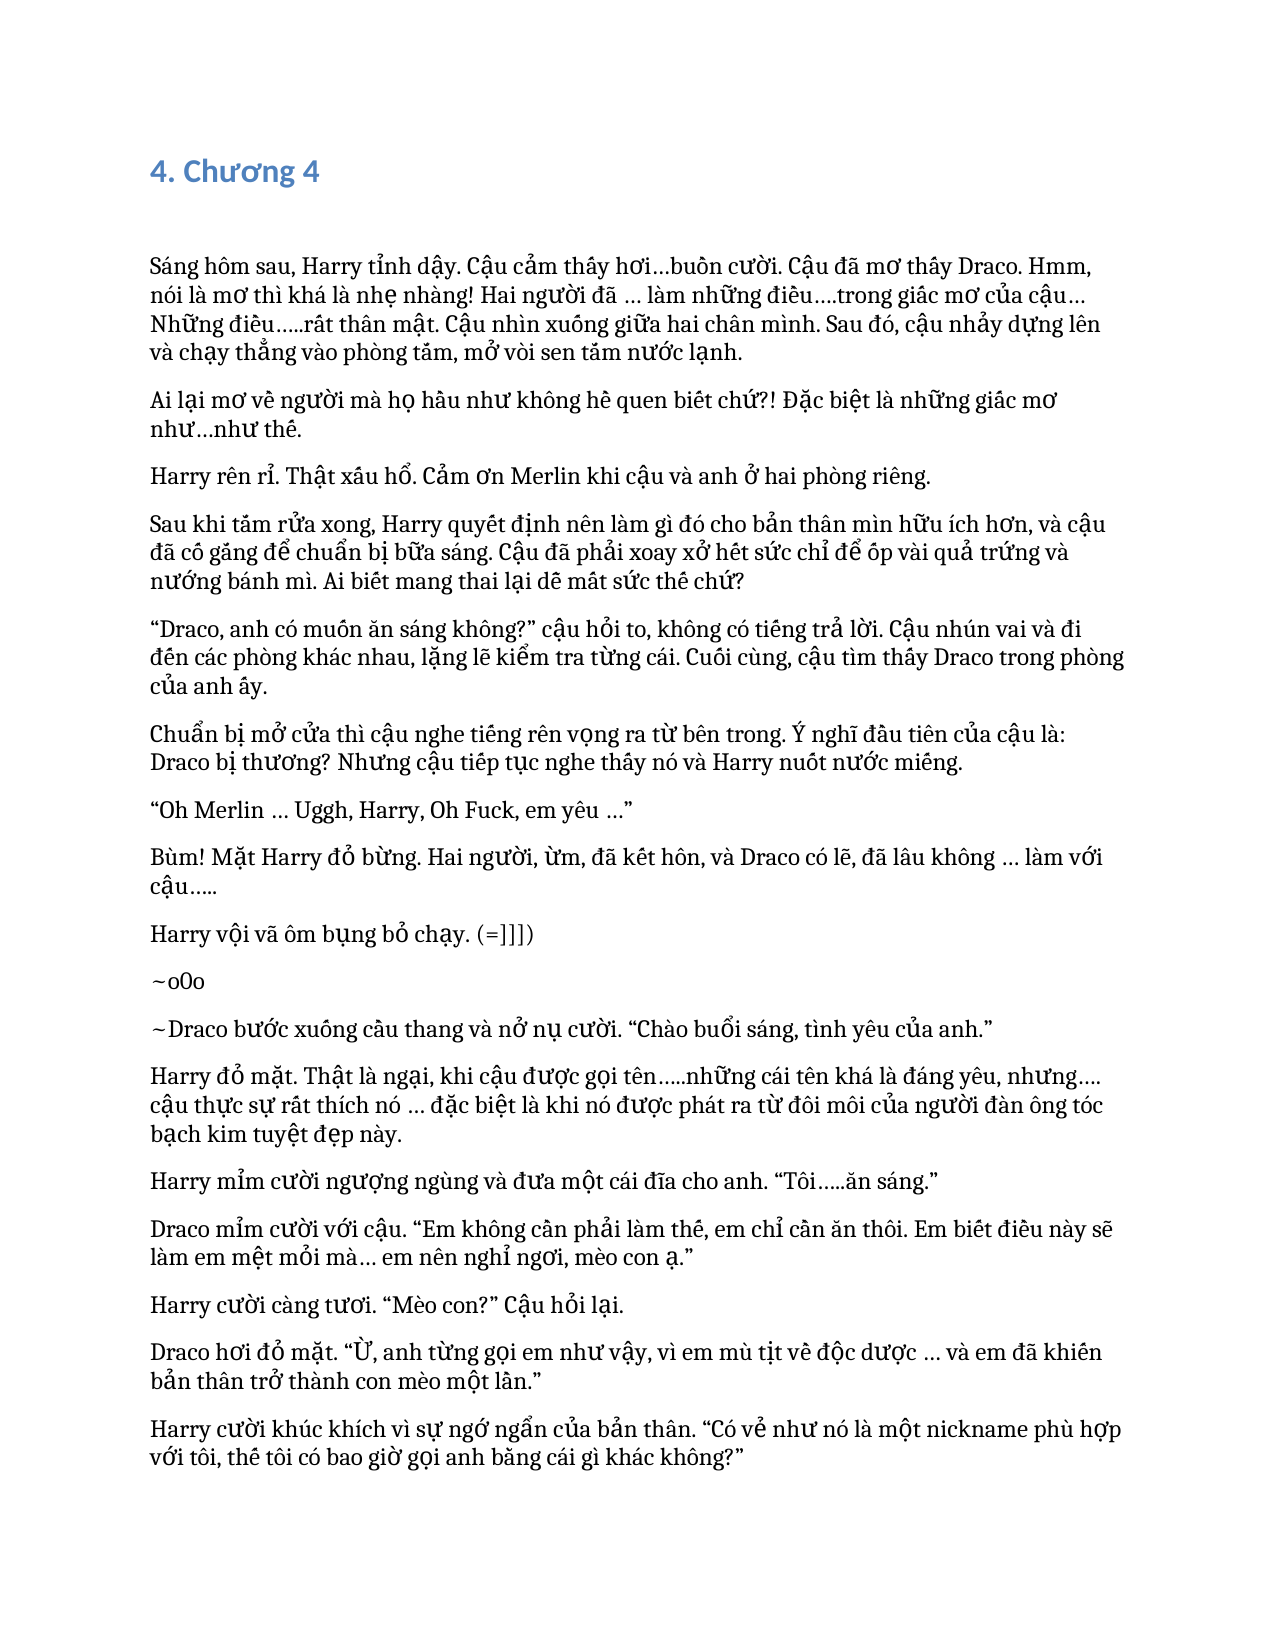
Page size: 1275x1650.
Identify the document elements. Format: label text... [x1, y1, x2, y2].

text ~o0o [150, 967, 1125, 996]
text Harry cười càng tươi. “Mèo con?” Cậu hỏi lại. [150, 1291, 1125, 1319]
text Harry rên rỉ. Thật xấu hổ. Cảm ơn Merlin khi cậu và anh ở hai phòng riêng. [150, 462, 1125, 491]
text Sau khi tắm rửa xong, Harry quyết định nên làm gì đó cho bản thân mìn hữu ích hơn, và cậu đã cố gắng để chuẩn bị bữa sáng. Cậu đã phải xoay xở hết sức chỉ để ốp vài quả trứng và nướng bánh mì. Ai biết mang thai lại dễ mất sức thế chứ? [150, 509, 1125, 596]
text ~Draco bước xuống cầu thang và nở nụ cười. “Chào buổi sáng, tình yêu của anh.” [150, 1014, 1125, 1043]
text “Draco, anh có muốn ăn sáng không?” cậu hỏi to, không có tiếng trả lời. Cậu nhún vai và đi đến các phòng khác nhau, lặng lẽ kiểm tra từng cái. Cuối cùng, cậu tìm thấy Draco trong phòng của anh ấy. [150, 614, 1125, 701]
text Sáng hôm sau, Harry tỉnh dậy. Cậu cảm thấy hơi…buồn cười. Cậu đã mơ thấy Draco. Hmm, nói là mơ thì khá là nhẹ nhàng! Hai người đã … làm những điều….trong giấc mơ của cậu… Những điều…..rất thân mật. Cậu nhìn xuống giữa hai chân mình. Sau đó, cậu nhảy dựng lên và chạy thẳng vào phòng tắm, mở vòi sen tắm nước lạnh. [150, 194, 1125, 367]
text Draco hơi đỏ mặt. “Ừ, anh từng gọi em như vậy, vì em mù tịt về độc dược … và em đã khiến bản thân trở thành con mèo một lần.” [150, 1338, 1125, 1396]
subtitle 4. Chương 4 [150, 150, 1125, 191]
text Harry cười khúc khích vì sự ngớ ngẩn của bản thân. “Có vẻ như nó là một nickname phù hợp với tôi, thế tôi có bao giờ gọi anh bằng cái gì khác không?” [150, 1414, 1125, 1472]
text “Oh Merlin … Uggh, Harry, Oh Fuck, em yêu …” [150, 796, 1125, 824]
text Draco mỉm cười với cậu. “Em không cần phải làm thế, em chỉ cần ăn thôi. Em biết điều này sẽ làm em mệt mỏi mà… em nên nghỉ ngơi, mèo con ạ.” [150, 1214, 1125, 1272]
text Harry vội vã ôm bụng bỏ chạy. (=]]]) [150, 919, 1125, 948]
text Ai lại mơ về người mà họ hầu như không hề quen biết chứ?! Đặc biệt là những giấc mơ như…như thế. [150, 386, 1125, 443]
text Harry mỉm cười ngượng ngùng và đưa một cái đĩa cho anh. “Tôi…..ăn sáng.” [150, 1167, 1125, 1196]
text Harry đỏ mặt. Thật là ngại, khi cậu được gọi tên…..những cái tên khá là đáng yêu, nhưng…. cậu thực sự rất thích nó … đặc biệt là khi nó được phát ra từ đôi môi của người đàn ông tóc bạch kim tuyệt đẹp này. [150, 1062, 1125, 1148]
text Bùm! Mặt Harry đỏ bừng. Hai người, ừm, đã kết hôn, và Draco có lẽ, đã lâu không … làm với cậu….. [150, 843, 1125, 901]
text Chuẩn bị mở cửa thì cậu nghe tiếng rên vọng ra từ bên trong. Ý nghĩ đầu tiên của cậu là: Draco bị thương? Nhưng cậu tiếp tục nghe thấy nó và Harry nuốt nước miếng. [150, 719, 1125, 777]
